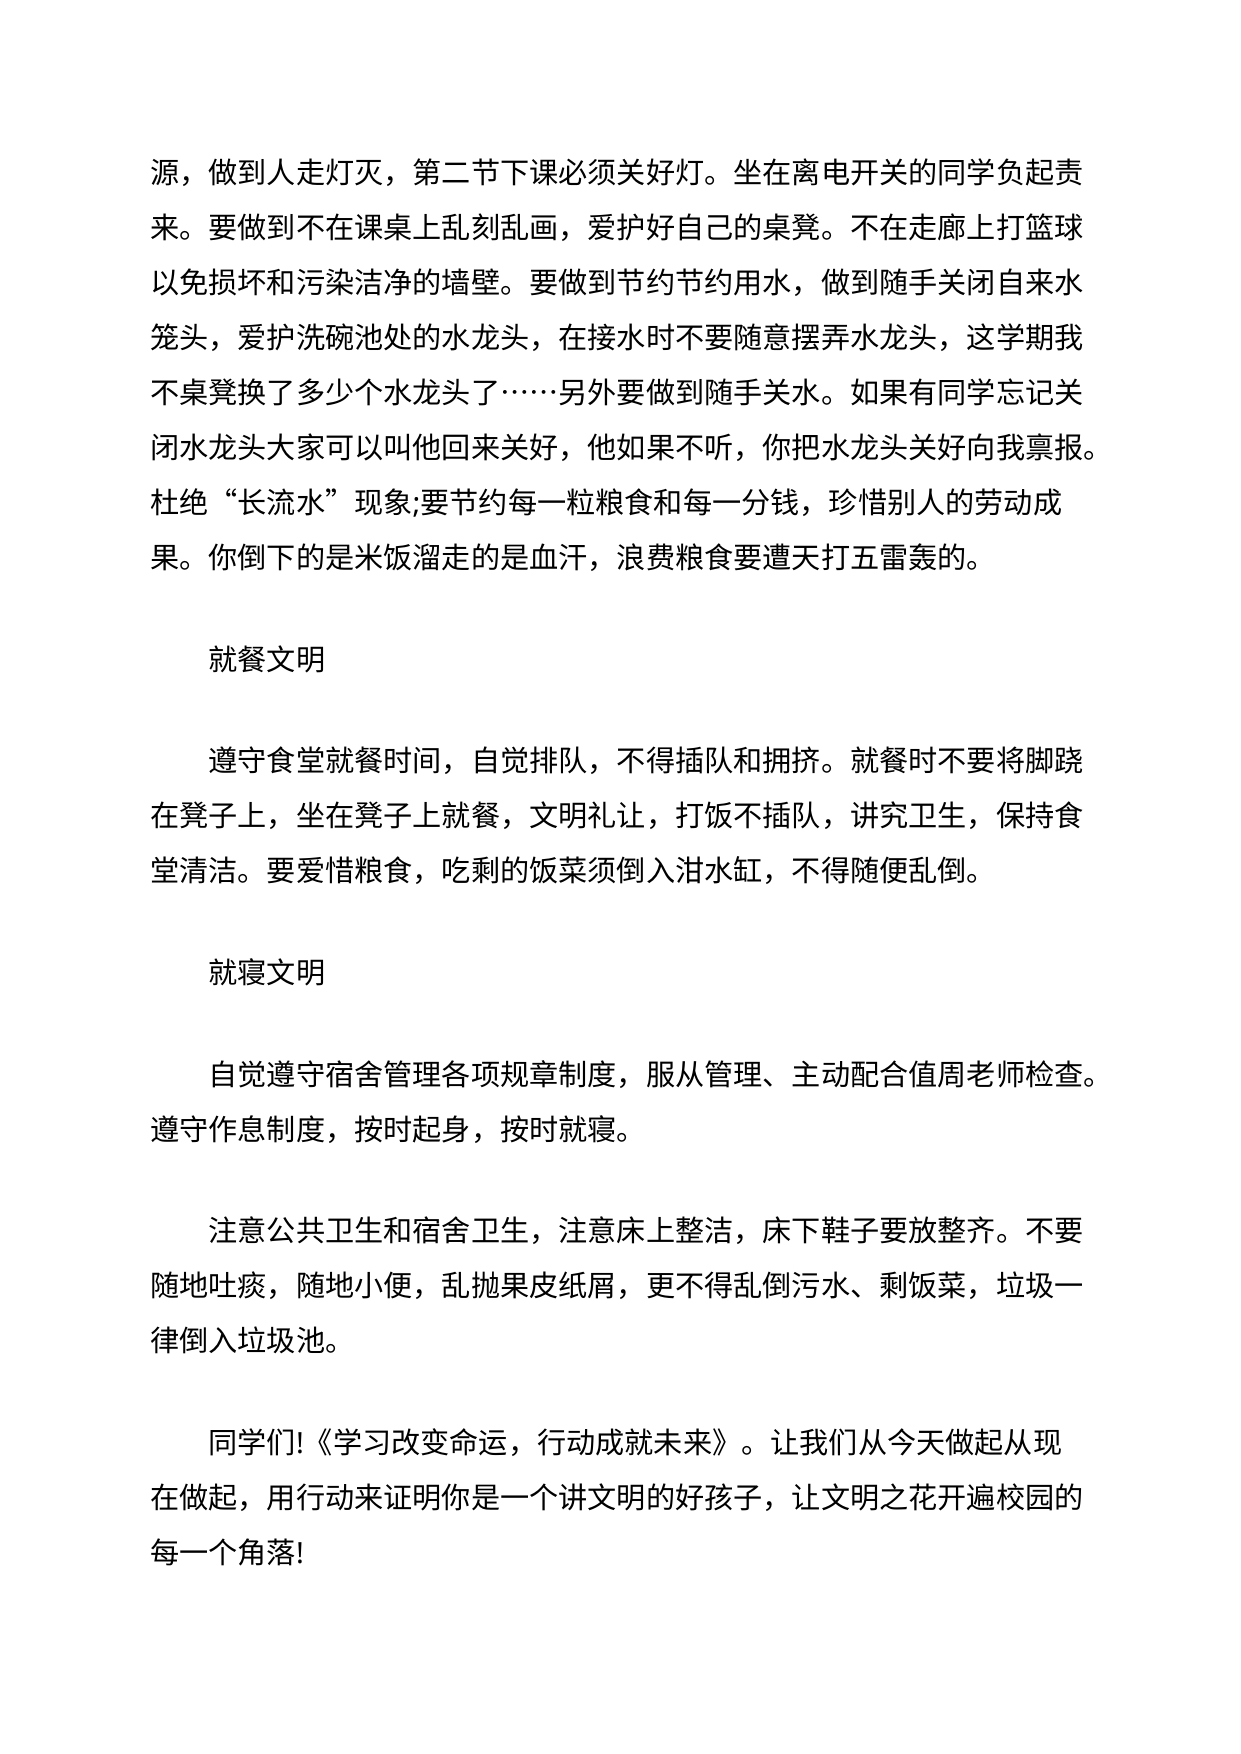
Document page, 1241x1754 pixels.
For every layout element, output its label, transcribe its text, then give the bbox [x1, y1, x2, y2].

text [150, 150, 1090, 577]
text 遵守食堂就餐时间，自觉排队，不得插队和拥挤。就餐时不要将脚跷在凳子上，坐在凳子上就餐，文明礼让，打饭不插队，讲究卫生，保持食堂清洁。要爱惜粮食，吃剩的饭菜须倒入泔水缸，不得随便乱倒。 [150, 738, 1090, 890]
text 自觉遵守宿舍管理各项规章制度，服从管理、主动配合值周老师检查。遵守作息制度，按时起身，按时就寝。 [150, 1051, 1090, 1148]
text 就餐文明 [150, 636, 1090, 678]
text 就寝文明 [150, 949, 1090, 992]
text 注意公共卫生和宿舍卫生，注意床上整洁，床下鞋子要放整齐。不要随地吐痰，随地小便，乱抛果皮纸屑，更不得乱倒污水、剩饭菜，垃圾一律倒入垃圾池。 [150, 1208, 1090, 1360]
text 同学们!《学习改变命运，行动成就未来》。让我们从今天做起从现在做起，用行动来证明你是一个讲文明的好孩子，让文明之花开遍校园的每一个角落! [150, 1419, 1090, 1572]
